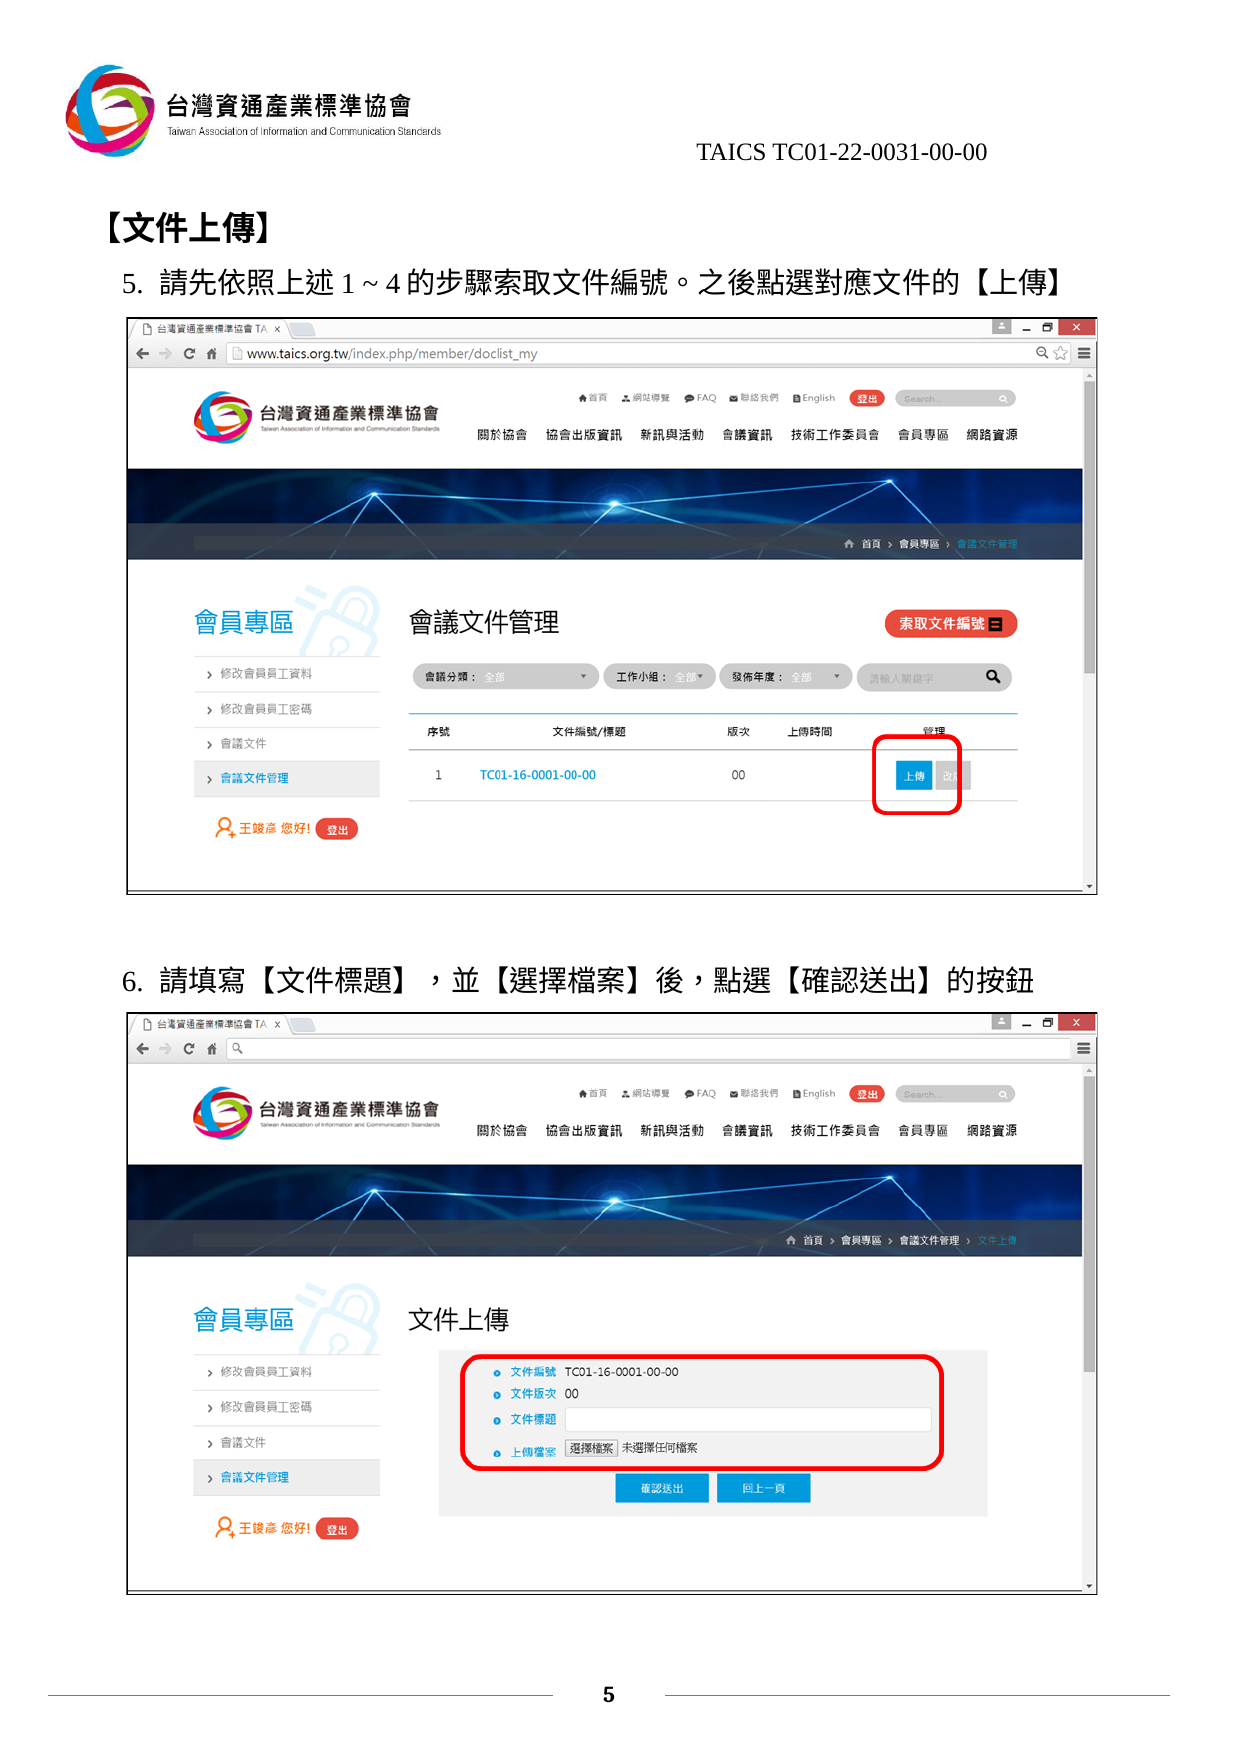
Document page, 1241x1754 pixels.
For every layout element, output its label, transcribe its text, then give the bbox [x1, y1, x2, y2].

picture [126, 1012, 1098, 1595]
text 【文件上傳】 [88, 201, 1152, 249]
picture [59, 59, 447, 161]
picture [126, 317, 1098, 895]
list 請先依照上述 1 ~ 4的步驟索取文件編號。之後點選對應文件的【上傳】 [122, 257, 1181, 303]
list 請填寫【文件標題】，並【選擇檔案】後，點選【確認送出】的按鈕 [122, 955, 1181, 1001]
